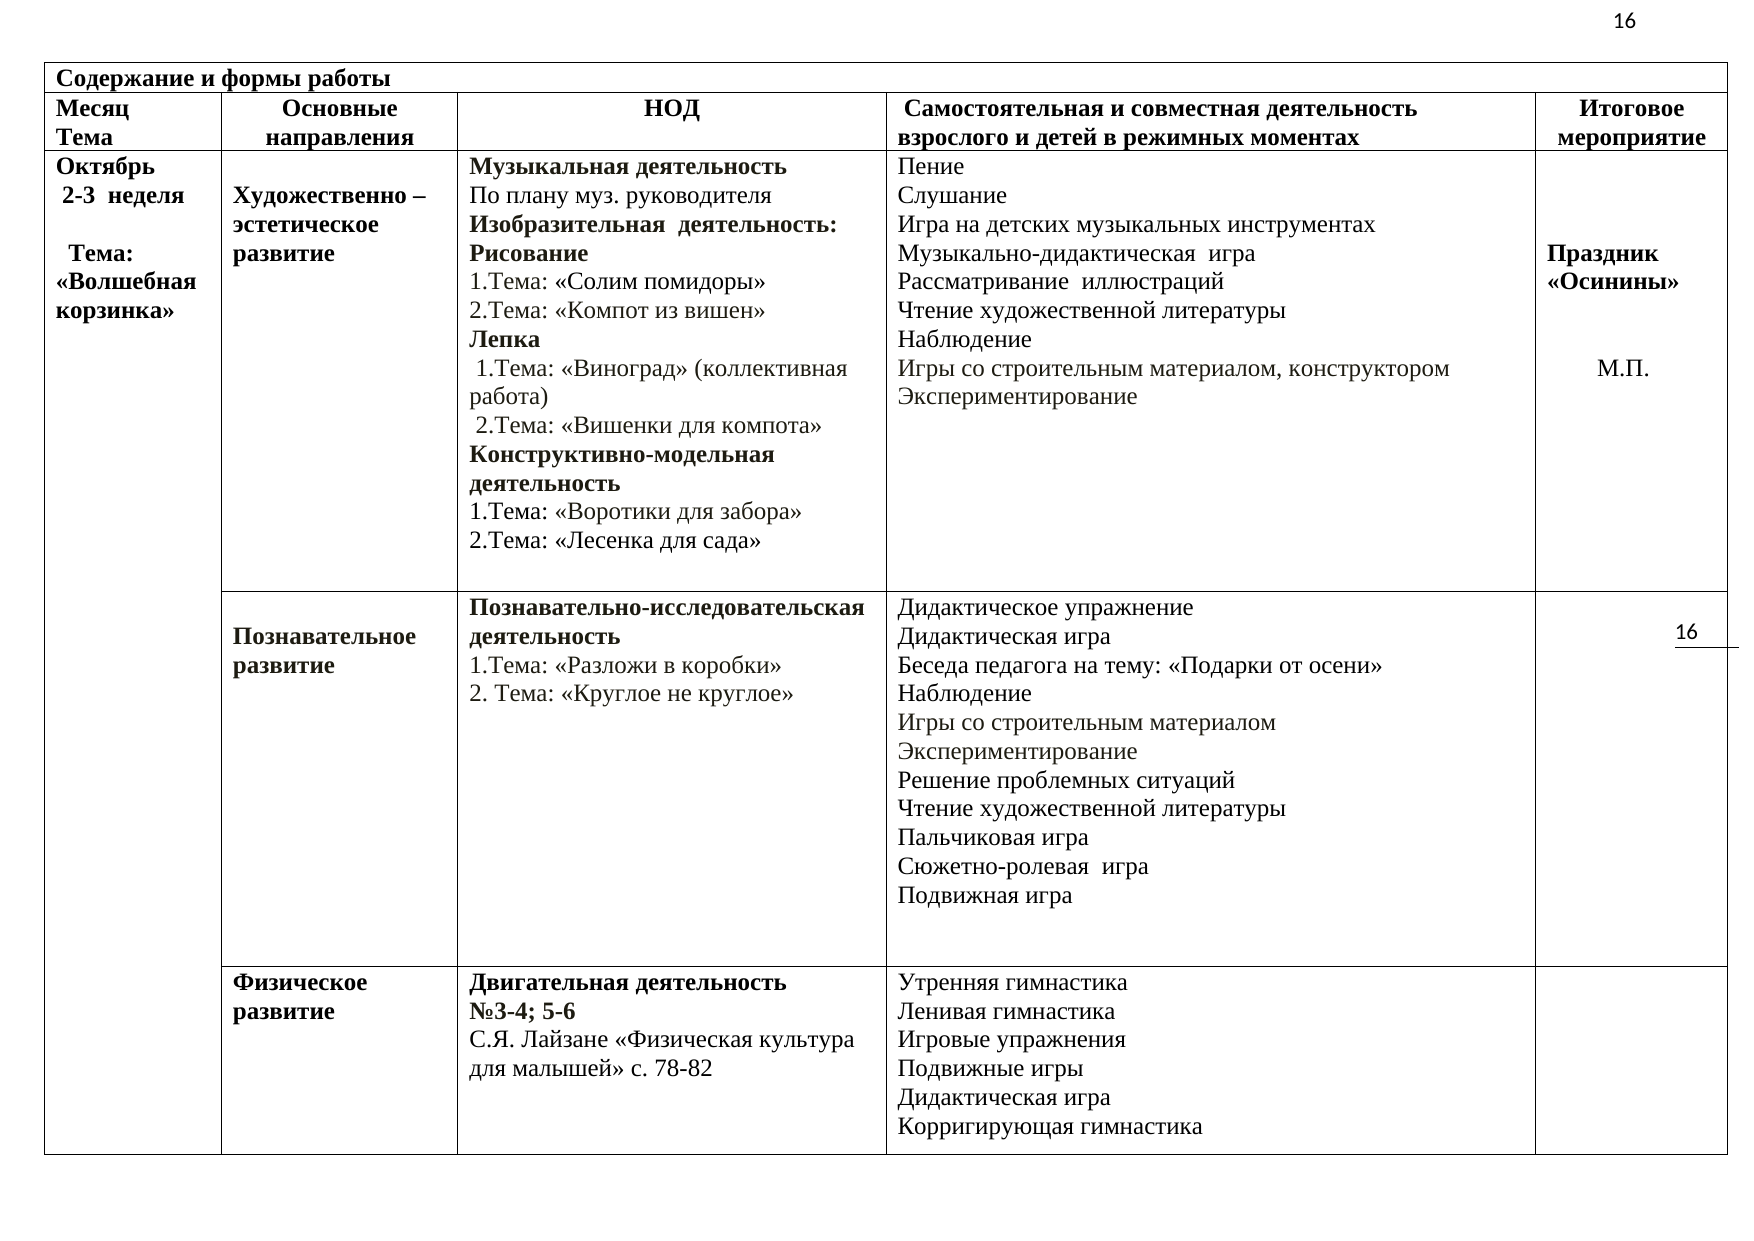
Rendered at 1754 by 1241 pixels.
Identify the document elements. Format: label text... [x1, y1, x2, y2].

table_cell Дидактическое упражнение Дидактическая игра Беседа педагога на тему: «Подарки от осени» Наблюдение Игры со строительным материалом Экспериментирование Решение проблемных ситуаций Чтение художественной литературы Пальчиковая игра Сюжетно-ролевая игра Подвижная игра [887, 592, 1535, 966]
table_cell Художественно –эстетическое развитие [222, 151, 457, 591]
table_cell Двигательная деятельность №3-4; 5-6 С.Я. Лайзане «Физическая культура для малышей» с. 78-82 [458, 967, 886, 1153]
table_cell Физическое развитие [222, 967, 457, 1153]
table_cell Самостоятельная и совместная деятельность взрослого и детей в режимных моментах [887, 93, 1535, 150]
table_cell Месяц Тема [45, 93, 221, 150]
table_cell [1536, 967, 1727, 1153]
table_cell Музыкальная деятельность По плану муз. руководителя Изобразительная деятельность: Рисование 1.Тема: «Солим помидоры» 2.Тема: «Компот из вишен» Лепка 1.Тема: «Виноград» (коллективная работа) 2.Тема: «Вишенки для компота» Конструктивно-модельная деятельность 1.Тема: «Воротики для забора» 2.Тема: «Лесенка для сада» [458, 151, 886, 591]
table_header Содержание и формы работы [45, 63, 1727, 92]
table_cell Познавательно-исследовательская деятельность 1.Тема: «Разложи в коробки» 2. Тема: «Круглое не круглое» [458, 592, 886, 966]
table_cell Познавательное развитие [222, 592, 457, 966]
table_cell [1536, 592, 1727, 966]
table_cell Утренняя гимнастика Ленивая гимнастика Игровые упражнения Подвижные игры Дидактическая игра Корригирующая гимнастика [887, 967, 1535, 1153]
table_cell Праздник «Осинины» М.П. [1536, 151, 1727, 591]
table_cell Октябрь 2-3 неделя Тема: «Волшебная корзинка» [45, 151, 221, 1153]
table_cell Основные направления [222, 93, 457, 150]
table_cell Пение Слушание Игра на детских музыкальных инструментах Музыкально-дидактическая игра Рассматривание иллюстраций Чтение художественной литературы Наблюдение Игры со строительным материалом, конструктором Экспериментирование [887, 151, 1535, 591]
table_cell НОД [458, 93, 886, 150]
table_cell Итоговое мероприятие [1536, 93, 1727, 150]
